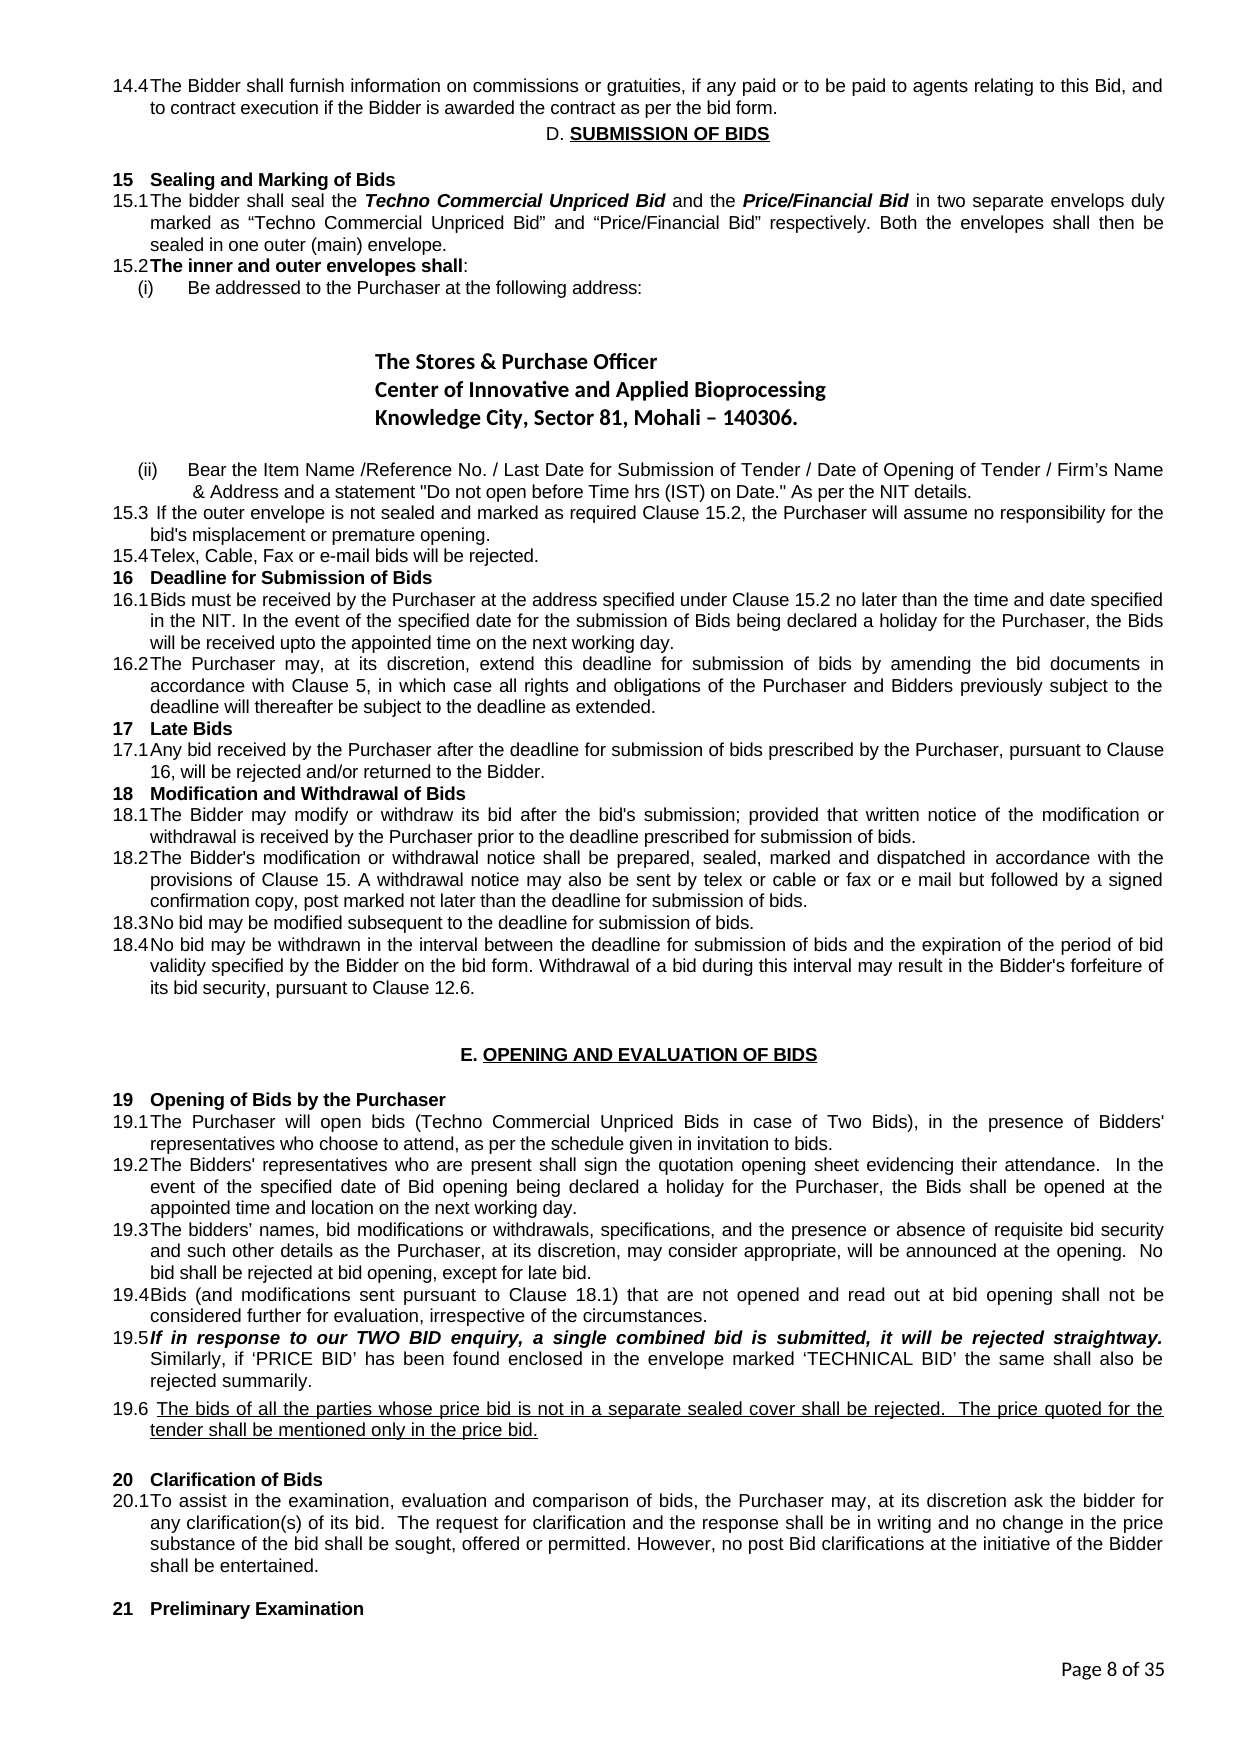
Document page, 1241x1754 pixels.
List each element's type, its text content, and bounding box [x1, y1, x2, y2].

list The bidders’ names, bid modifications or withdrawals, specifications, and the presence or absence of requisite bid security and such other details as the Purchaser, at its discretion, may consider appropriate, will be announced at the opening. No bid shall be rejected at bid opening, except for late bid. [112, 1219, 1165, 1283]
text Knowledge City, Sector 81, Mohali – 140306. [75, 403, 1165, 431]
list Modification and Withdrawal of Bids [112, 782, 1165, 804]
list Late Bids [112, 718, 1165, 739]
list The bidder shall seal the Techno Commercial Unpriced Bid and the Price/Financial Bid in two separate envelops duly marked as “Techno Commercial Unpriced Bid” and “Price/Financial Bid” respectively. Both the envelopes shall then be sealed in one outer (main) envelope. [112, 190, 1165, 255]
list Be addressed to the Purchaser at the following address: [137, 276, 1165, 298]
list Opening of Bids by the Purchaser [112, 1089, 1165, 1111]
list No bid may be modified subsequent to the deadline for submission of bids. [112, 912, 1165, 933]
list The Bidder's modification or withdrawal notice shall be prepared, sealed, marked and dispatched in accordance with the provisions of Clause 15. A withdrawal notice may also be sent by telex or cable or fax or e mail but followed by a signed confirmation copy, post marked not later than the deadline for submission of bids. [112, 847, 1165, 912]
list The Bidder may modify or withdraw its bid after the bid's submission; provided that written notice of the modification or withdrawal is received by the Purchaser prior to the deadline prescribed for submission of bids. [112, 804, 1165, 847]
list If in response to our TWO BID enquiry, a single combined bid is submitted, it will be rejected straightway. Similarly, if ‘PRICE BID’ has been found enclosed in the envelope marked ‘TECHNICAL BID’ the same shall also be rejected summarily. [112, 1326, 1165, 1391]
text Center of Innovative and Applied Bioprocessing [75, 375, 1165, 403]
list The Bidders' representatives who are present shall sign the quotation opening sheet evidencing their attendance. In the event of the specified date of Bid opening being declared a holiday for the Purchaser, the Bids shall be opened at the appointed time and location on the next working day. [112, 1154, 1165, 1219]
list If the outer envelope is not sealed and marked as required Clause 15.2, the Purchaser will assume no responsibility for the bid's misplacement or premature opening. [112, 502, 1165, 545]
list Preliminary Examination [112, 1598, 1165, 1619]
text The Stores & Purchase Officer [75, 347, 1165, 375]
list The inner and outer envelopes shall: [112, 255, 1165, 276]
list Bids (and modifications sent pursuant to Clause 18.1) that are not opened and read out at bid opening shall not be considered further for evaluation, irrespective of the circumstances. [112, 1283, 1165, 1326]
subtitle D. SUBMISSION OF BIDS [150, 122, 1165, 144]
list Deadline for Submission of Bids [112, 567, 1165, 588]
list Clarification of Bids [112, 1468, 1165, 1490]
list The bids of all the parties whose price bid is not in a separate sealed cover shall be rejected. The price quoted for the tender shall be mentioned only in the price bid. [112, 1397, 1165, 1441]
list No bid may be withdrawn in the interval between the deadline for submission of bids and the expiration of the period of bid validity specified by the Bidder on the bid form. Withdrawal of a bid during this interval may result in the Bidder's forfeiture of its bid security, pursuant to Clause 12.6. [112, 933, 1165, 998]
list To assist in the examination, evaluation and comparison of bids, the Purchaser may, at its discretion ask the bidder for any clarification(s) of its bid. The request for clarification and the response shall be in writing and no change in the price substance of the bid shall be sought, offered or permitted. However, no post Bid clarifications at the initiative of the Bidder shall be entertained. [112, 1490, 1165, 1576]
list Sealing and Marking of Bids [112, 169, 1165, 190]
list The Bidder shall furnish information on commissions or gratuities, if any paid or to be paid to agents relating to this Bid, and to contract execution if the Bidder is awarded the contract as per the bid form. [112, 75, 1165, 118]
list Bear the Item Name /Reference No. / Last Date for Submission of Tender / Date of Opening of Tender / Firm’s Name & Address and a statement "Do not open before Time hrs (IST) on Date." As per the NIT details. [137, 459, 1165, 502]
list Bids must be received by the Purchaser at the address specified under Clause 15.2 no later than the time and date specified in the NIT. In the event of the specified date for the submission of Bids being declared a holiday for the Purchaser, the Bids will be received upto the appointed time on the next working day. [112, 588, 1165, 653]
list The Purchaser may, at its discretion, extend this deadline for submission of bids by amending the bid documents in accordance with Clause 5, in which case all rights and obligations of the Purchaser and Bidders previously subject to the deadline will thereafter be subject to the deadline as extended. [112, 653, 1165, 718]
list Any bid received by the Purchaser after the deadline for submission of bids prescribed by the Purchaser, pursuant to Clause 16, will be rejected and/or returned to the Bidder. [112, 739, 1165, 782]
list Telex, Cable, Fax or e-mail bids will be rejected. [112, 545, 1165, 567]
text E. OPENING AND EVALUATION OF BIDS [112, 1044, 1165, 1065]
list The Purchaser will open bids (Techno Commercial Unpriced Bids in case of Two Bids), in the presence of Bidders' representatives who choose to attend, as per the schedule given in invitation to bids. [112, 1111, 1165, 1154]
